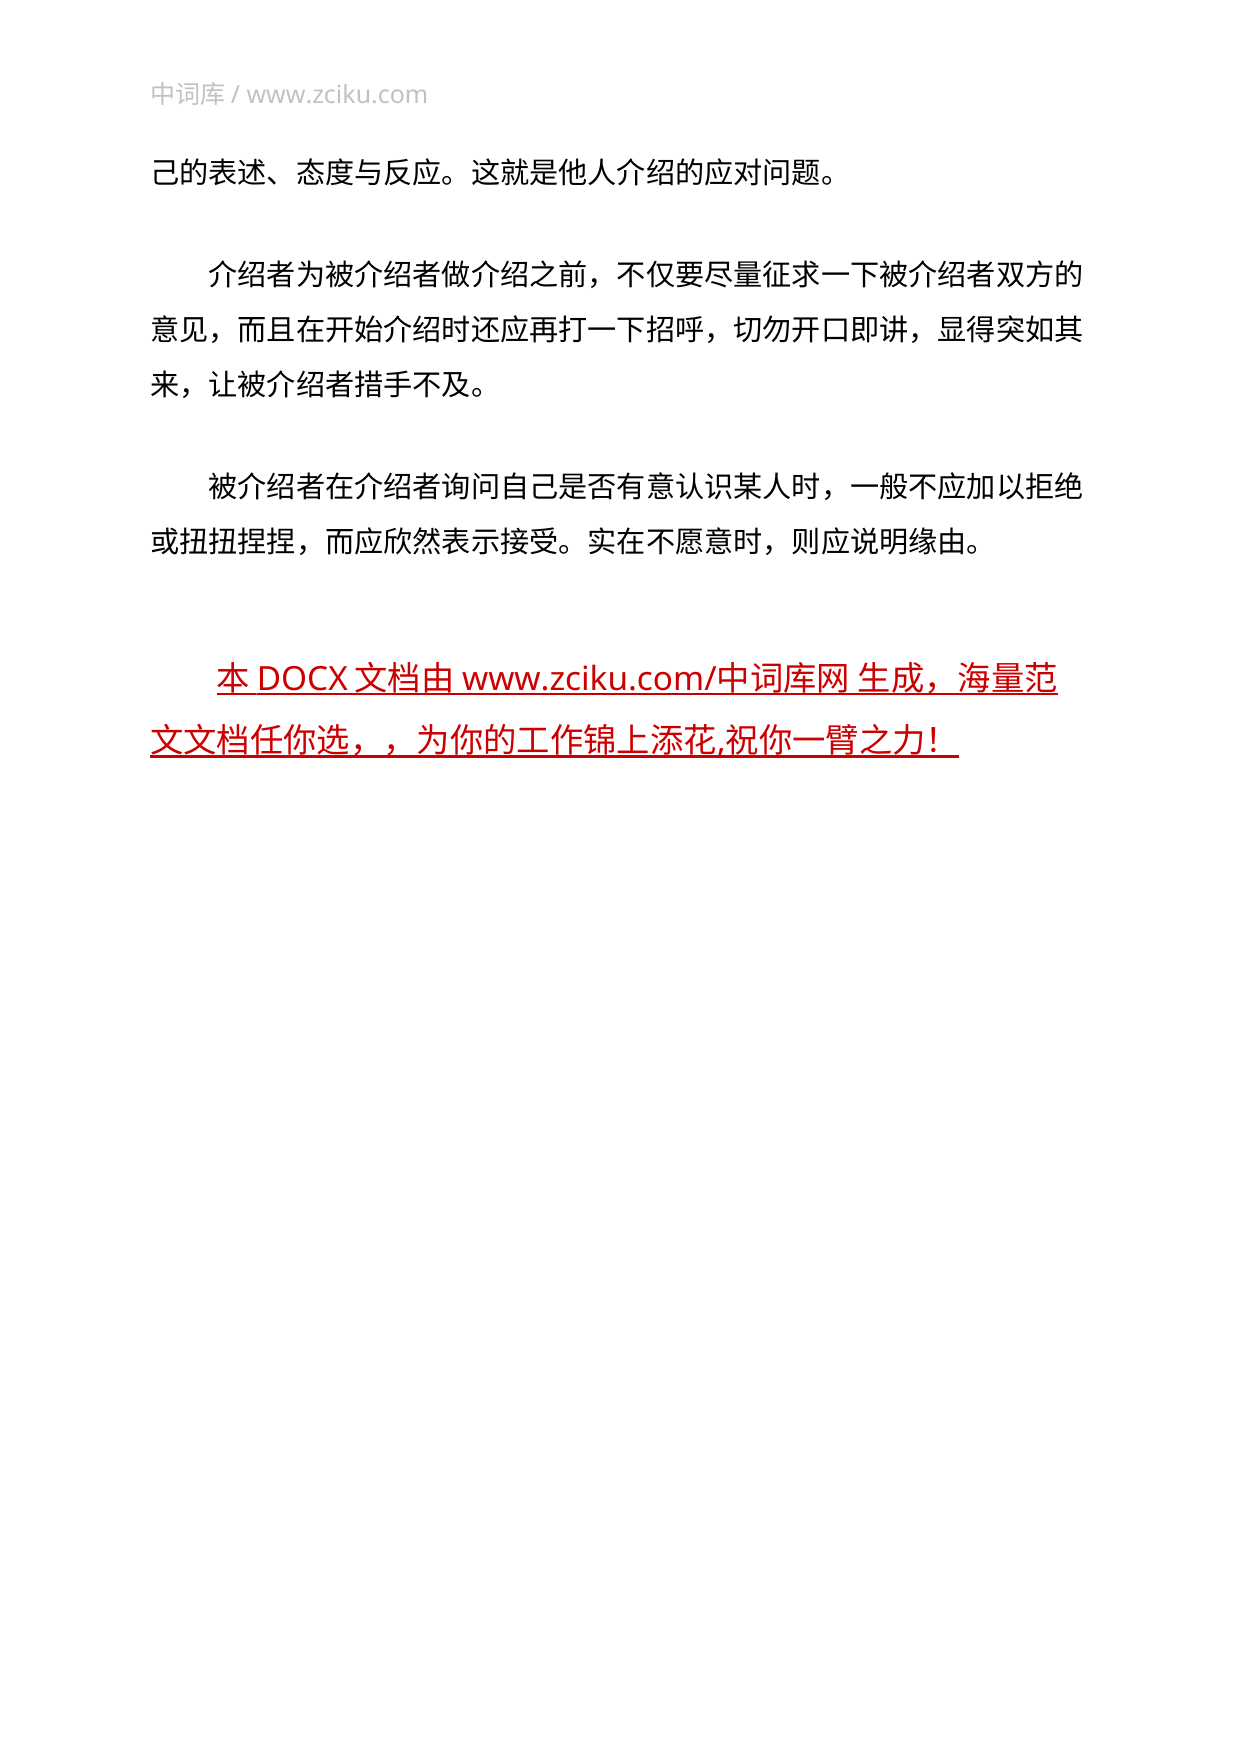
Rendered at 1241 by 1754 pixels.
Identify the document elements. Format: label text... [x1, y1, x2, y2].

text 被介绍者在介绍者询问自己是否有意认识某人时，一般不应加以拒绝或扭扭捏捏，而应欣然表示接受。实在不愿意时，则应说明缘由。 [150, 463, 1090, 561]
text 介绍者为被介绍者做介绍之前，不仅要尽量征求一下被介绍者双方的意见，而且在开始介绍时还应再打一下招呼，切勿开口即讲，显得突如其来，让被介绍者措手不及。 [150, 252, 1090, 404]
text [150, 150, 1090, 192]
text 本DOCX文档由 www.zciku.com/中词库网 生成，海量范文文档任你选，，为你的工作锦上添花,祝你一臂之力！ [150, 651, 1090, 762]
